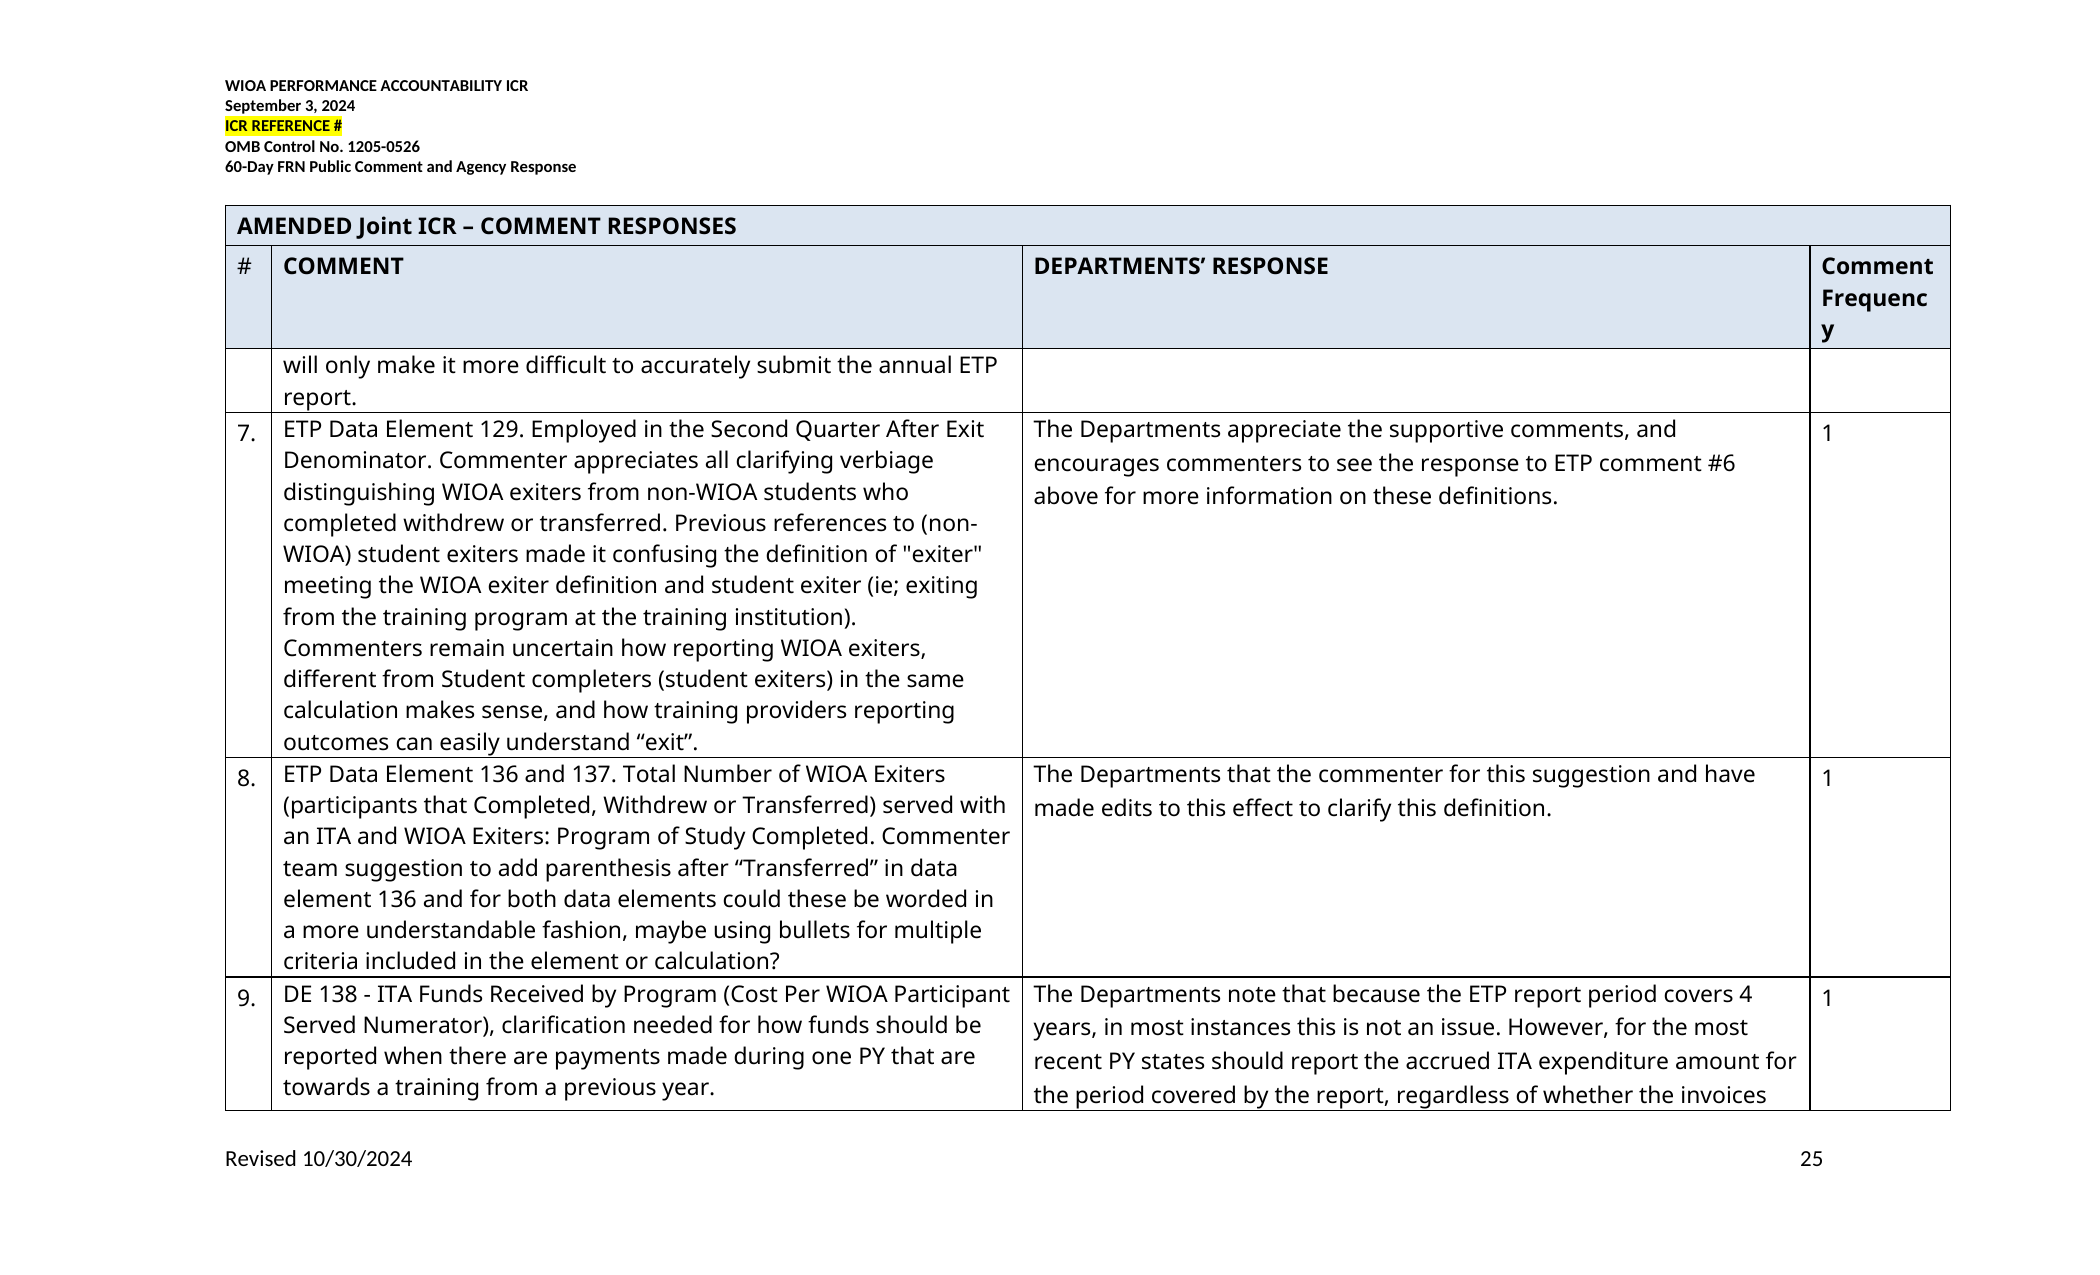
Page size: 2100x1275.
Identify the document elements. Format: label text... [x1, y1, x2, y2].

table_header AMENDED Joint ICR – COMMENT RESPONSES [226, 206, 1950, 245]
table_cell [272, 978, 1022, 1110]
table_cell The Departments that the commenter for this suggestion and have made edits to this effect to clarify this definition. [1023, 758, 1809, 976]
table_cell COMMENT [272, 246, 1022, 348]
table_cell [226, 349, 271, 412]
table_cell The Departments appreciate the supportive comments, and encourages commenters to see the response to ETP comment #6 above for more information on these definitions. [1023, 413, 1809, 757]
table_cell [1023, 349, 1809, 412]
table_cell DEPARTMENTS’ RESPONSE [1023, 246, 1809, 348]
table_cell ETP Data Element 136 and 137. Total Number of WIOA Exiters (participants that Completed, Withdrew or Transferred) served with an ITA and WIOA Exiters: Program of Study Completed. Commenter team suggestion to add parenthesis after “Transferred” in data element 136 and for both data elements could these be worded in a more understandable fashion, maybe using bullets for multiple criteria included in the element or calculation? [272, 758, 1022, 976]
table_cell 1 [1811, 413, 1950, 757]
table_cell 2 [1811, 349, 1950, 412]
table_cell [226, 978, 271, 1110]
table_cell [272, 349, 1022, 412]
table_cell ETP Data Element 129. Employed in the Second Quarter After Exit Denominator. Commenter appreciates all clarifying verbiage distinguishing WIOA exiters from non-WIOA students who completed withdrew or transferred. Previous references to (non-WIOA) student exiters made it confusing the definition of "exiter" meeting the WIOA exiter definition and student exiter (ie; exiting from the training program at the training institution). Commenters remain uncertain how reporting WIOA exiters, different from Student completers (student exiters) in the same calculation makes sense, and how training providers reporting outcomes can easily understand “exit”. [272, 413, 1022, 757]
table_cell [1023, 978, 1809, 1110]
table_cell 1 [1811, 758, 1950, 976]
table_cell [226, 413, 271, 757]
table_cell Comment Frequency [1811, 246, 1950, 348]
table_cell [226, 758, 271, 976]
table_cell # [226, 246, 271, 348]
table_cell 1 [1811, 978, 1950, 1110]
